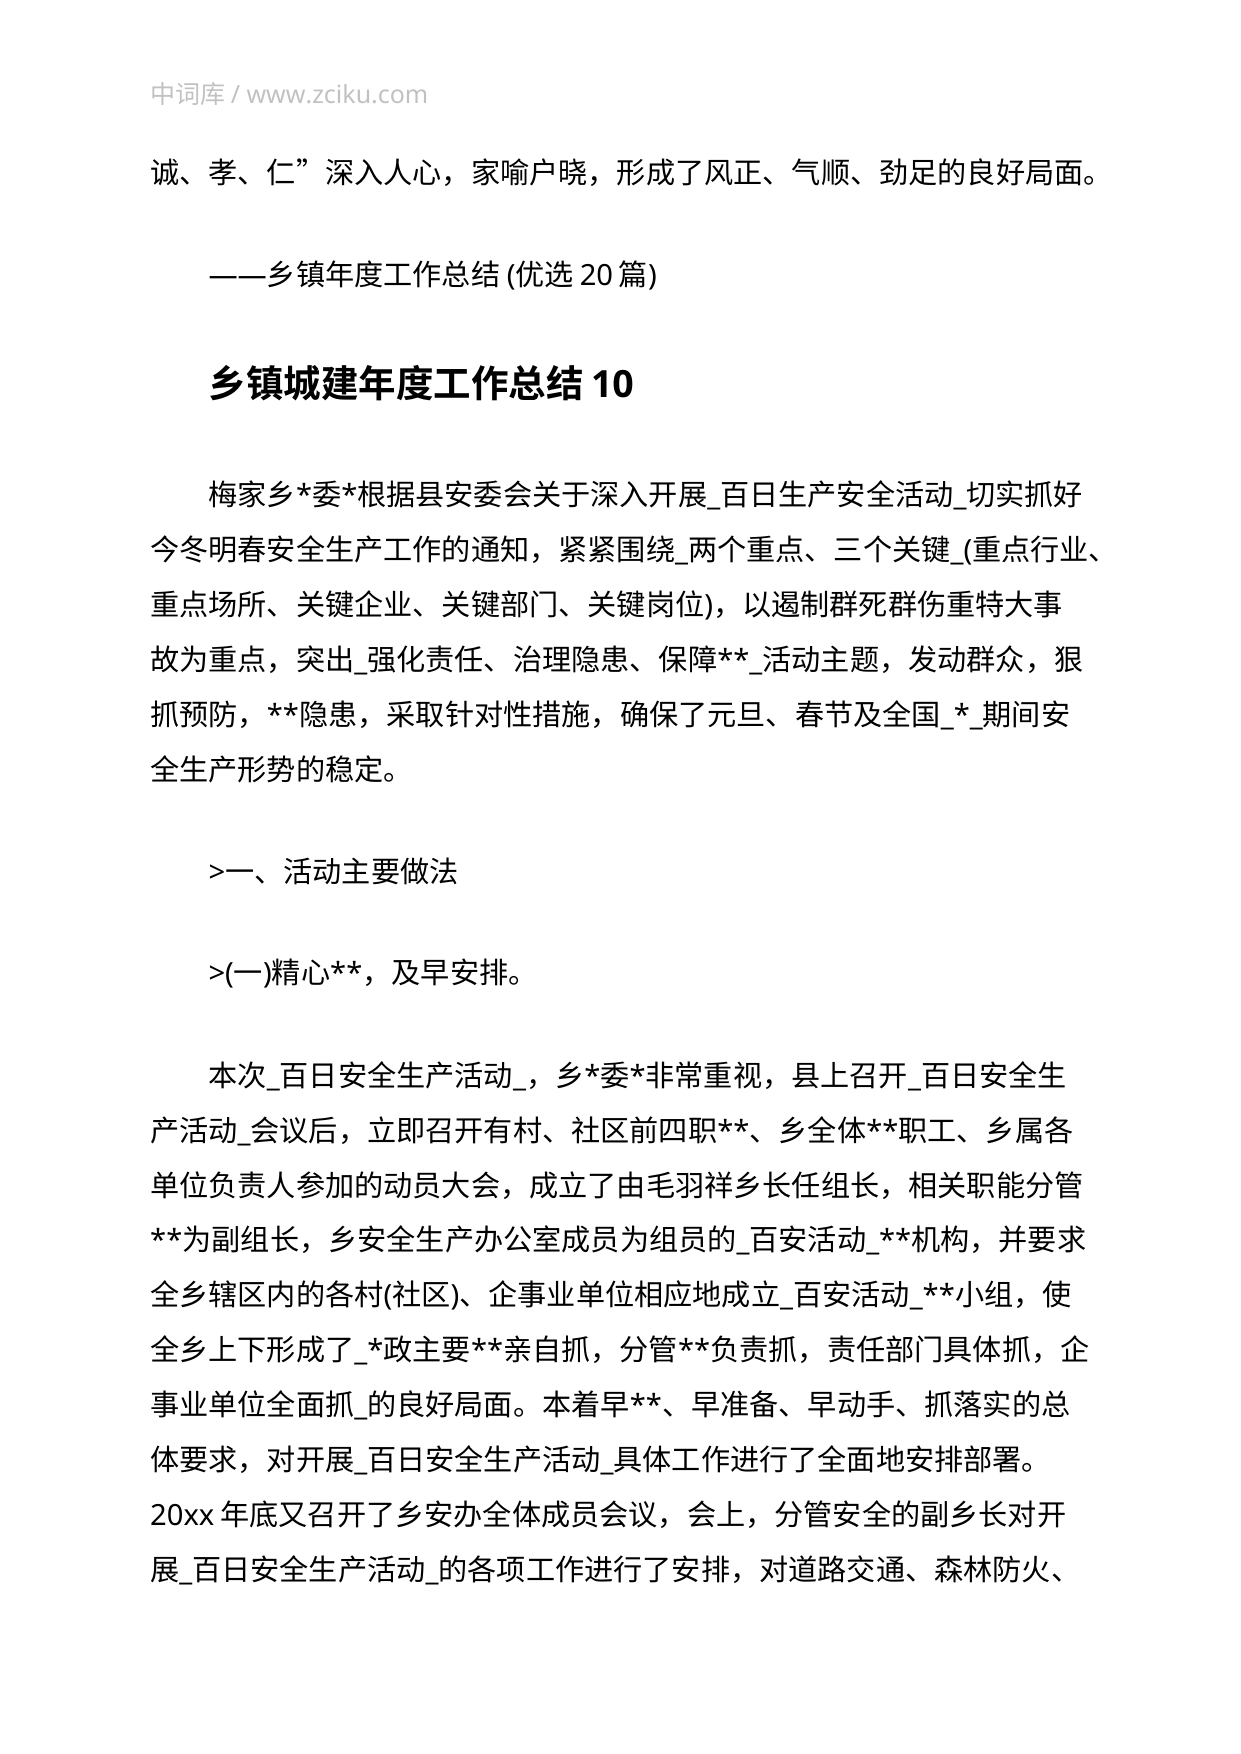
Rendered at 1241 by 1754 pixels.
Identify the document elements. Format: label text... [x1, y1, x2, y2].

text ——乡镇年度工作总结 (优选20篇) [150, 252, 1090, 294]
text >一、活动主要做法 [150, 848, 1090, 891]
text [150, 150, 1090, 192]
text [150, 1052, 1090, 1589]
text 乡镇城建年度工作总结10 [150, 354, 1090, 408]
text >(一)精心**，及早安排。 [150, 950, 1090, 992]
text 梅家乡*委*根据县安委会关于深入开展_百日生产安全活动_切实抓好今冬明春安全生产工作的通知，紧紧围绕_两个重点、三个关键_(重点行业、重点场所、关键企业、关键部门、关键岗位)，以遏制群死群伤重特大事故为重点，突出_强化责任、治理隐患、保障**_活动主题，发动群众，狠抓预防，**隐患，采取针对性措施，确保了元旦、春节及全国_*_期间安全生产形势的稳定。 [150, 471, 1090, 789]
